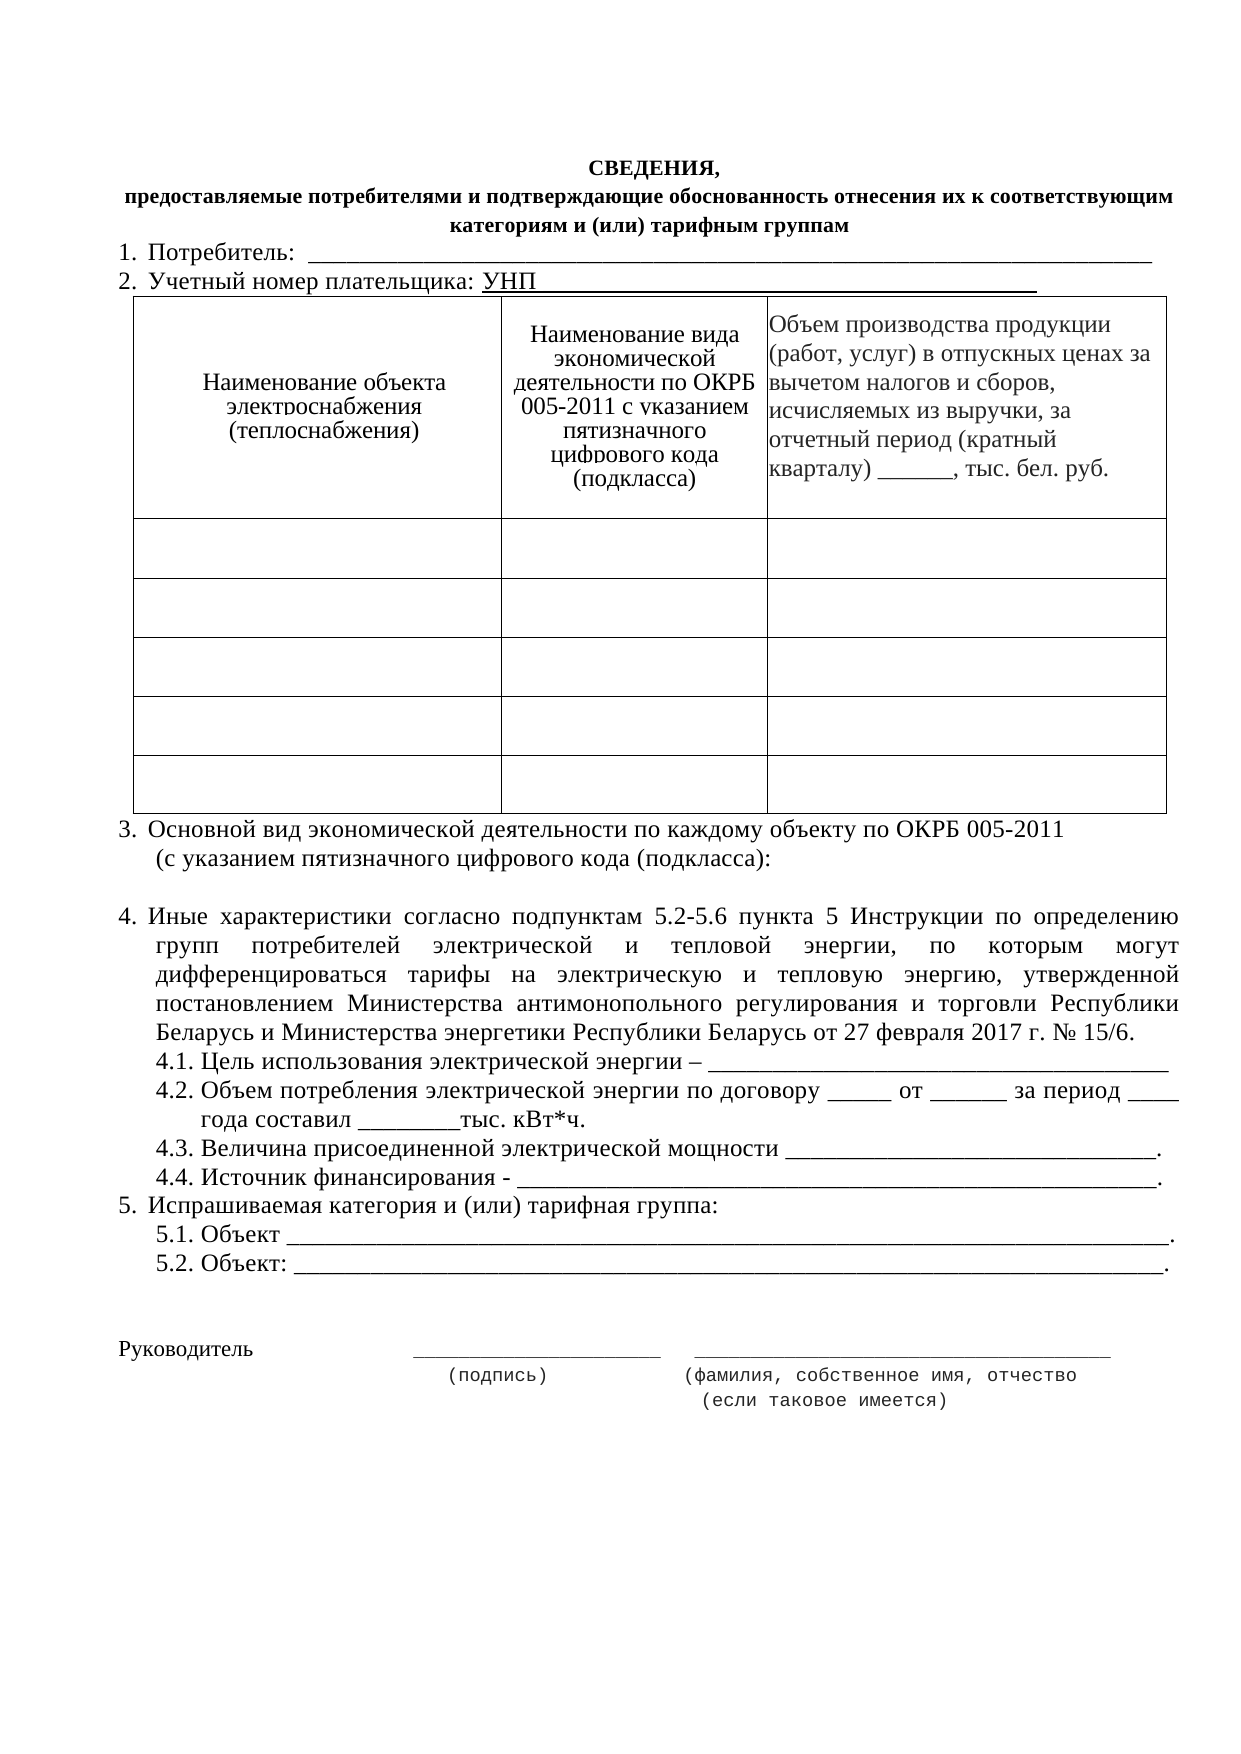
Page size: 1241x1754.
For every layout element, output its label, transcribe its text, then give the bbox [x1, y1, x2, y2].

text (если таковое имеется) [118, 1387, 1181, 1412]
text СВЕДЕНИЯ, [126, 152, 1181, 181]
table_cell [768, 519, 1166, 578]
table_cell [502, 756, 767, 813]
table_cell [134, 697, 501, 754]
table_cell [502, 638, 767, 696]
table_cell [768, 638, 1166, 696]
list Объем потребления электрической энергии по договору _____ от ______ за период ____ года составил ________тыс. кВт*ч. [156, 1075, 1181, 1133]
table_cell [502, 697, 767, 754]
table_cell [768, 579, 1166, 637]
table_cell [134, 519, 501, 578]
text Руководитель ______________________ _____________________________________ [118, 1336, 1181, 1362]
list Учетный номер плательщика: УНП ______________________________________ [118, 267, 1181, 296]
list Источник финансирования - __________________________________________________. [156, 1162, 1181, 1191]
table_cell [134, 579, 501, 637]
list Основной вид экономической деятельности по каждому объекту по ОКРБ 005-2011 [118, 814, 1181, 843]
list Величина присоединенной электрической мощности _____________________________. [156, 1133, 1181, 1162]
list Испрашиваемая категория и (или) тарифная группа: [118, 1191, 1181, 1220]
text (подпись) (фамилия, собственное имя, отчество [118, 1362, 1181, 1387]
table_cell [502, 519, 767, 578]
table_header Наименование вида экономической деятельности по ОКРБ 005-2011 с указанием пятизначного цифрового кода (подкласса) [502, 297, 767, 518]
table_header Объем производства продукции (работ, услуг) в отпускных ценах за вычетом налогов и сборов, исчисляемых из выручки, за отчетный период (кратный кварталу) ______, тыс. бел. руб. [768, 297, 1166, 518]
list Объект _____________________________________________________________________. [156, 1220, 1181, 1249]
list Иные характеристики согласно подпунктам 5.2-5.6 пункта 5 Инструкции по определению групп потребителей электрической и тепловой энергии, по которым могут дифференцироваться тарифы на электрическую и тепловую энергию, утвержденной постановлением Министерства антимонопольного регулирования и торговли Республики Беларусь и Министерства энергетики Республики Беларусь от 27 февраля 2017 г. № 15/6. [118, 901, 1181, 1046]
table_header Наименование объекта электроснабжения (теплоснабжения) [134, 297, 501, 518]
table_cell [134, 638, 501, 696]
list Цель использования электрической энергии – ____________________________________ [156, 1046, 1181, 1075]
table_cell [502, 579, 767, 637]
list Объект: ____________________________________________________________________. [156, 1249, 1181, 1278]
table_cell [768, 697, 1166, 754]
table_cell [768, 756, 1166, 813]
text (с указанием пятизначного цифрового кода (подкласса): [156, 843, 1181, 872]
table_cell [134, 756, 501, 813]
text предоставляемые потребителями и подтверждающие обоснованность отнесения их к соответствующим категориям и (или) тарифным группам [118, 181, 1181, 238]
list Потребитель: __________________________________________________________________ [118, 238, 1181, 267]
